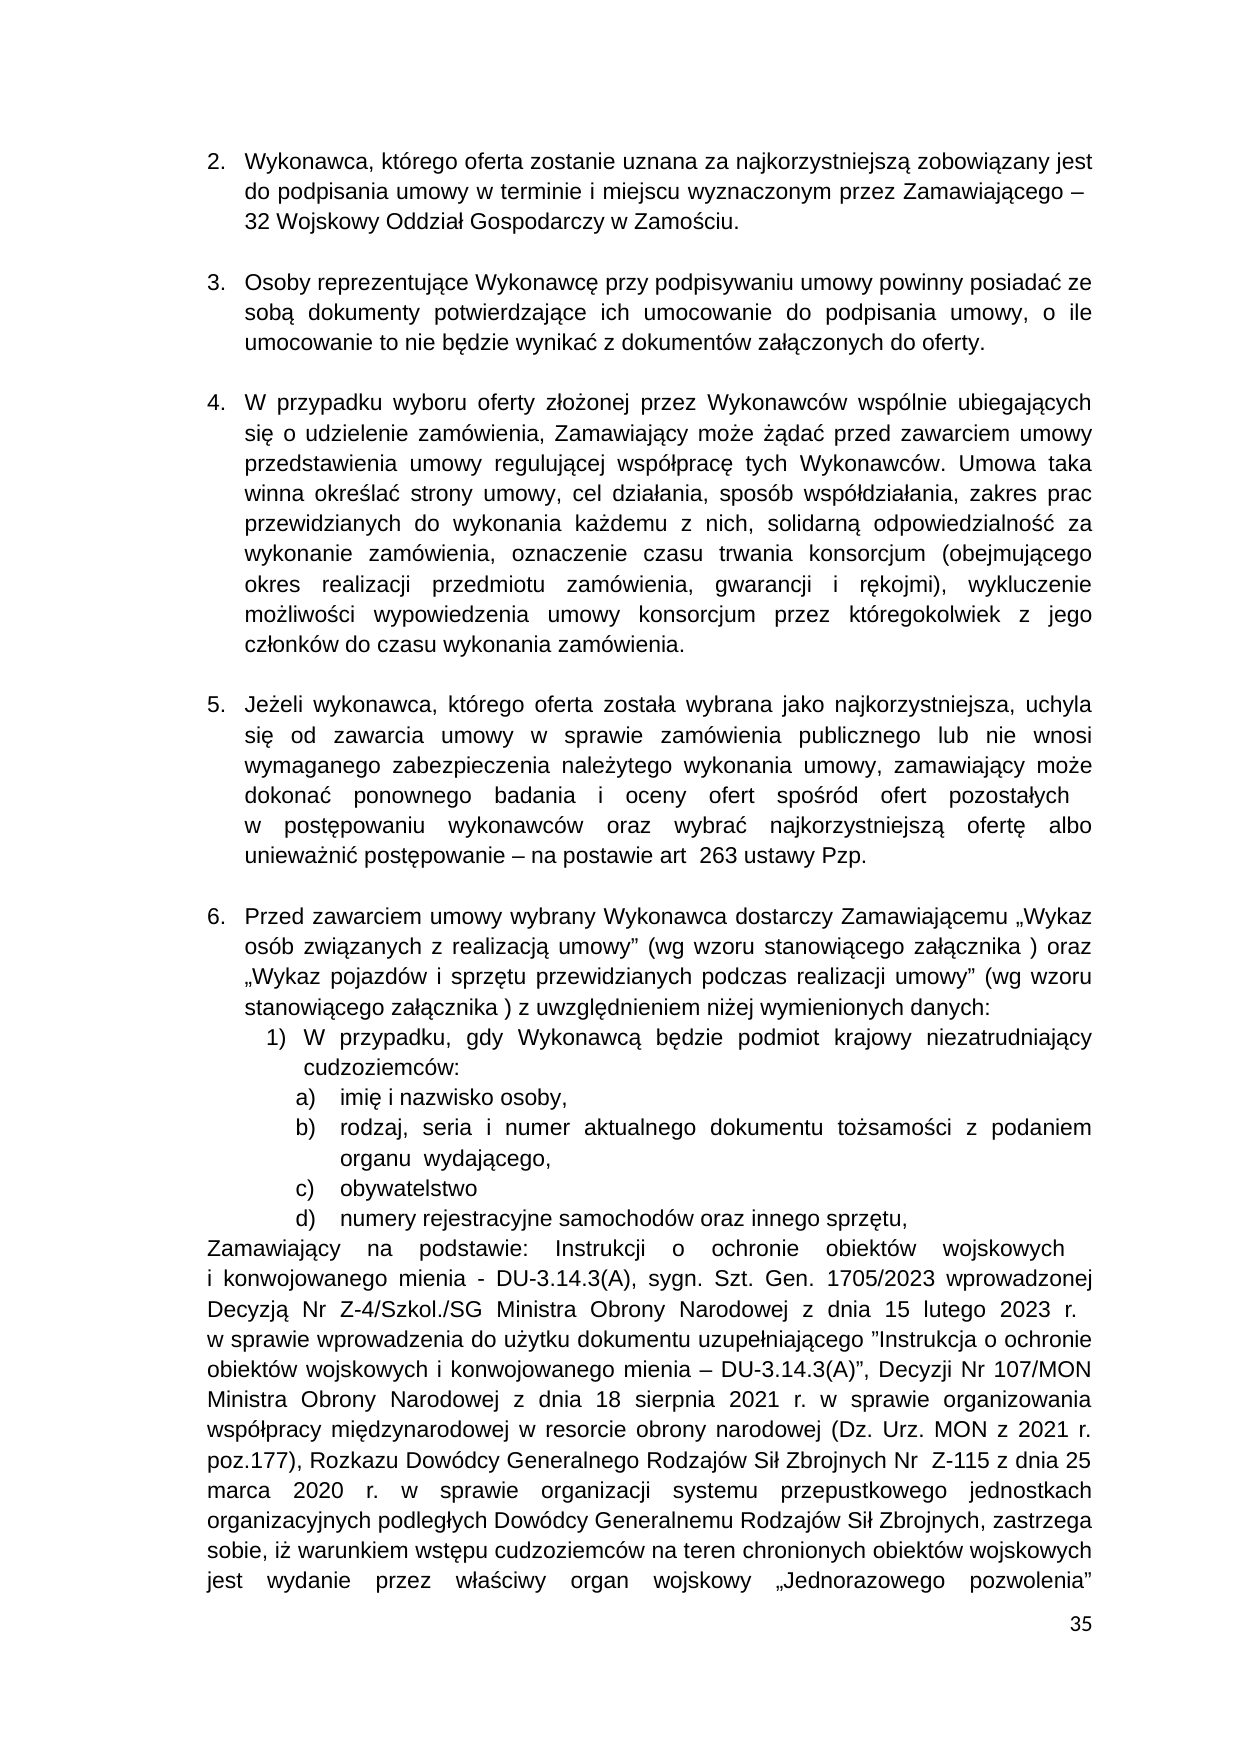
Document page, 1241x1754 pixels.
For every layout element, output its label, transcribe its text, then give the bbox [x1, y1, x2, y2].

list Osoby reprezentujące Wykonawcę przy podpisywaniu umowy powinny posiadać ze sobą dokumenty potwierdzające ich umocowanie do podpisania umowy, o ile umocowanie to nie będzie wynikać z dokumentów załączonych do oferty. [207, 268, 1092, 355]
list W przypadku, gdy Wykonawcą będzie podmiot krajowy niezatrudniający cudzoziemców: [266, 1024, 1092, 1080]
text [207, 1235, 1092, 1594]
list obywatelstwo [295, 1175, 1092, 1201]
list Przed zawarciem umowy wybrany Wykonawca dostarczy Zamawiającemu „Wykaz osób związanych z realizacją umowy” (wg wzoru stanowiącego załącznika ) oraz „Wykaz pojazdów i sprzętu przewidzianych podczas realizacji umowy” (wg wzoru stanowiącego załącznika ) z uwzględnieniem niżej wymienionych danych: [207, 903, 1092, 1020]
list imię i nazwisko osoby, [295, 1084, 1092, 1111]
list Wykonawca, którego oferta zostanie uznana za najkorzystniejszą zobowiązany jest do podpisania umowy w terminie i miejscu wyznaczonym przez Zamawiającego – 32 Wojskowy Oddział Gospodarczy w Zamościu. [207, 148, 1092, 234]
list W przypadku wyboru oferty złożonej przez Wykonawców wspólnie ubiegających się o udzielenie zamówienia, Zamawiający może żądać przed zawarciem umowy przedstawienia umowy regulującej współpracę tych Wykonawców. Umowa taka winna określać strony umowy, cel działania, sposób współdziałania, zakres prac przewidzianych do wykonania każdemu z nich, solidarną odpowiedzialność za wykonanie zamówienia, oznaczenie czasu trwania konsorcjum (obejmującego okres realizacji przedmiotu zamówienia, gwarancji i rękojmi), wykluczenie możliwości wypowiedzenia umowy konsorcjum przez któregokolwiek z jego członków do czasu wykonania zamówienia. [207, 389, 1092, 657]
list numery rejestracyjne samochodów oraz innego sprzętu, [295, 1205, 1092, 1231]
list rodzaj, seria i numer aktualnego dokumentu tożsamości z podaniem organu wydającego, [295, 1114, 1092, 1171]
list Jeżeli wykonawca, którego oferta została wybrana jako najkorzystniejsza, uchyla się od zawarcia umowy w sprawie zamówienia publicznego lub nie wnosi wymaganego zabezpieczenia należytego wykonania umowy, zamawiający może dokonać ponownego badania i oceny ofert spośród ofert pozostałych w postępowaniu wykonawców oraz wybrać najkorzystniejszą ofertę albo unieważnić postępowanie – na postawie art 263 ustawy Pzp. [207, 691, 1092, 869]
